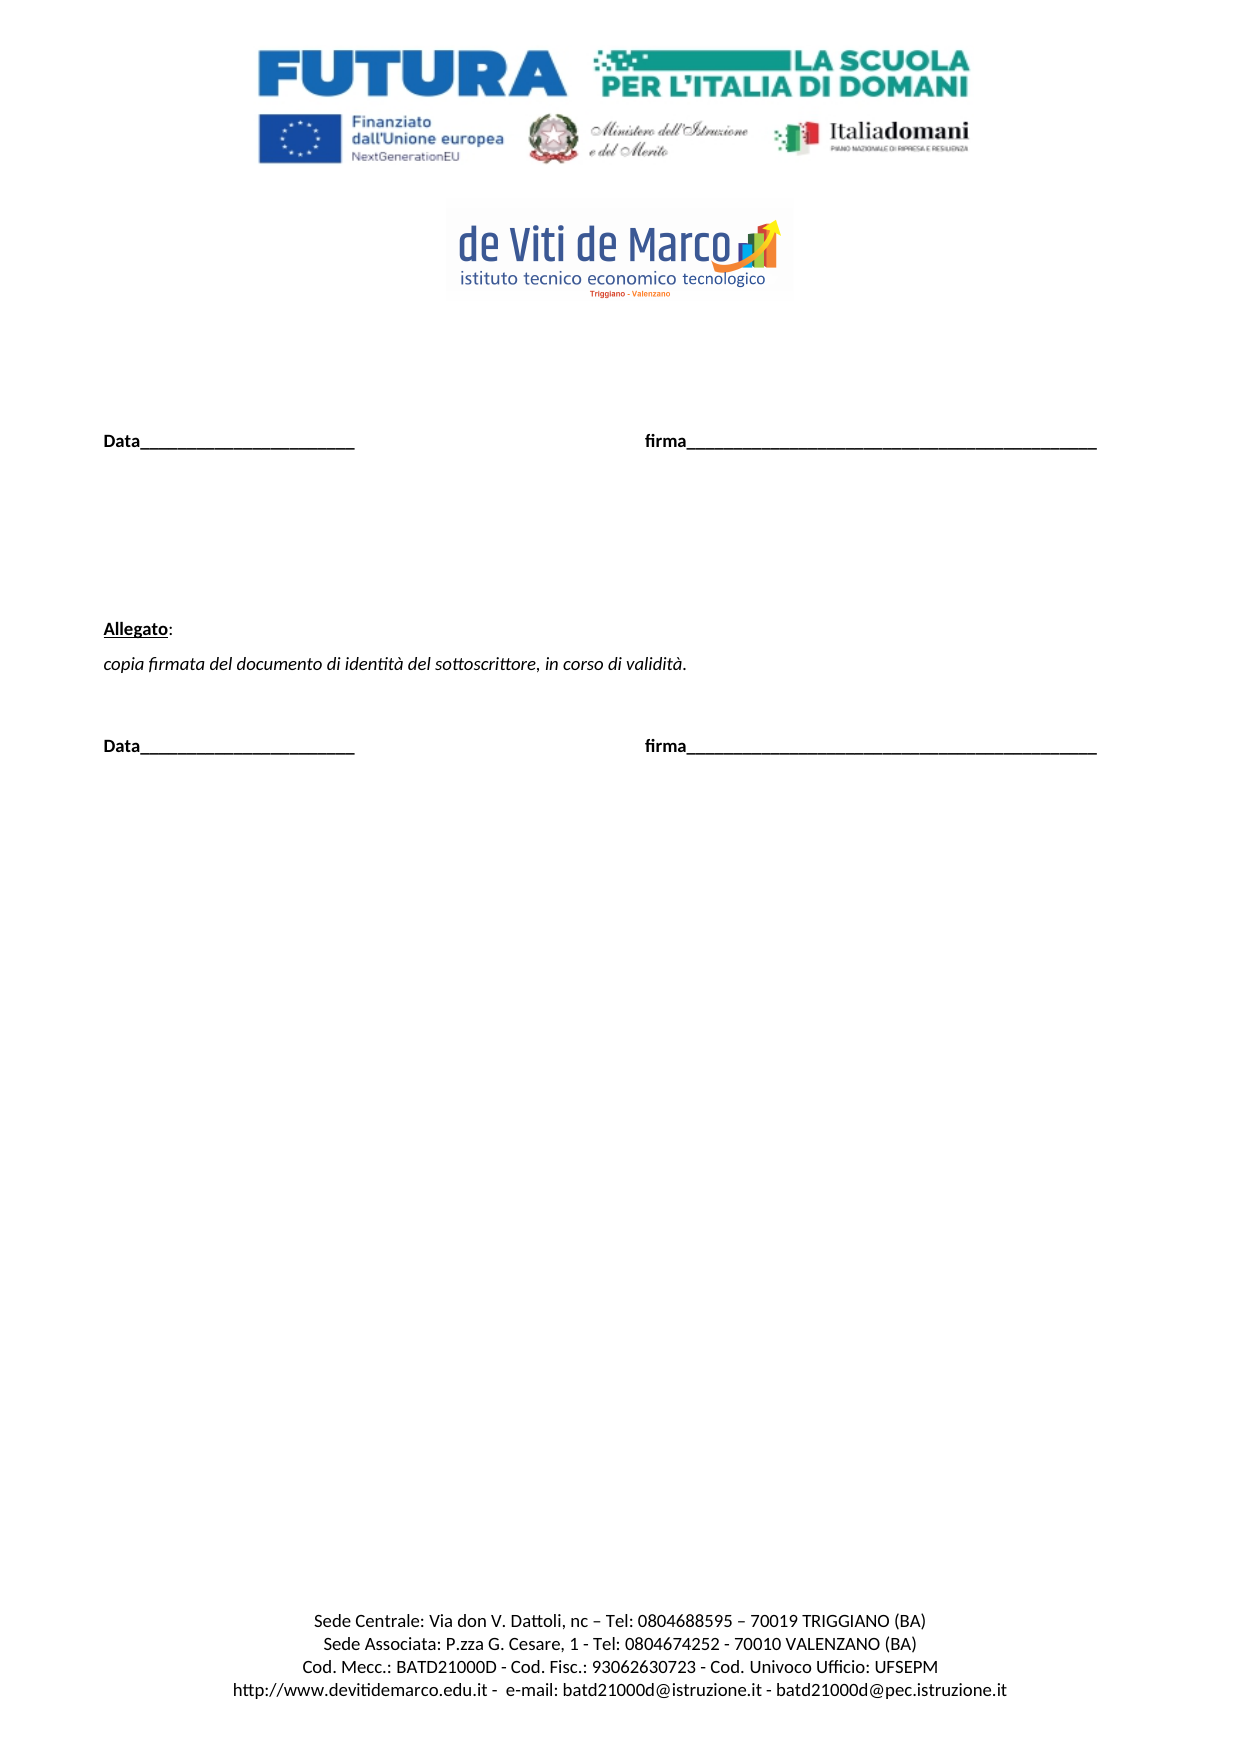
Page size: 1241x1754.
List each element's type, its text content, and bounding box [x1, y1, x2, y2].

text Allegato: [103, 617, 1137, 640]
text Data_______________________ firma____________________________________________ [103, 734, 1137, 757]
picture [446, 198, 794, 301]
picture [253, 45, 975, 171]
text copia firmata del documento di identità del sottoscrittore, in corso di validità. [103, 653, 1137, 676]
text Data_______________________ firma____________________________________________ [103, 429, 1137, 452]
